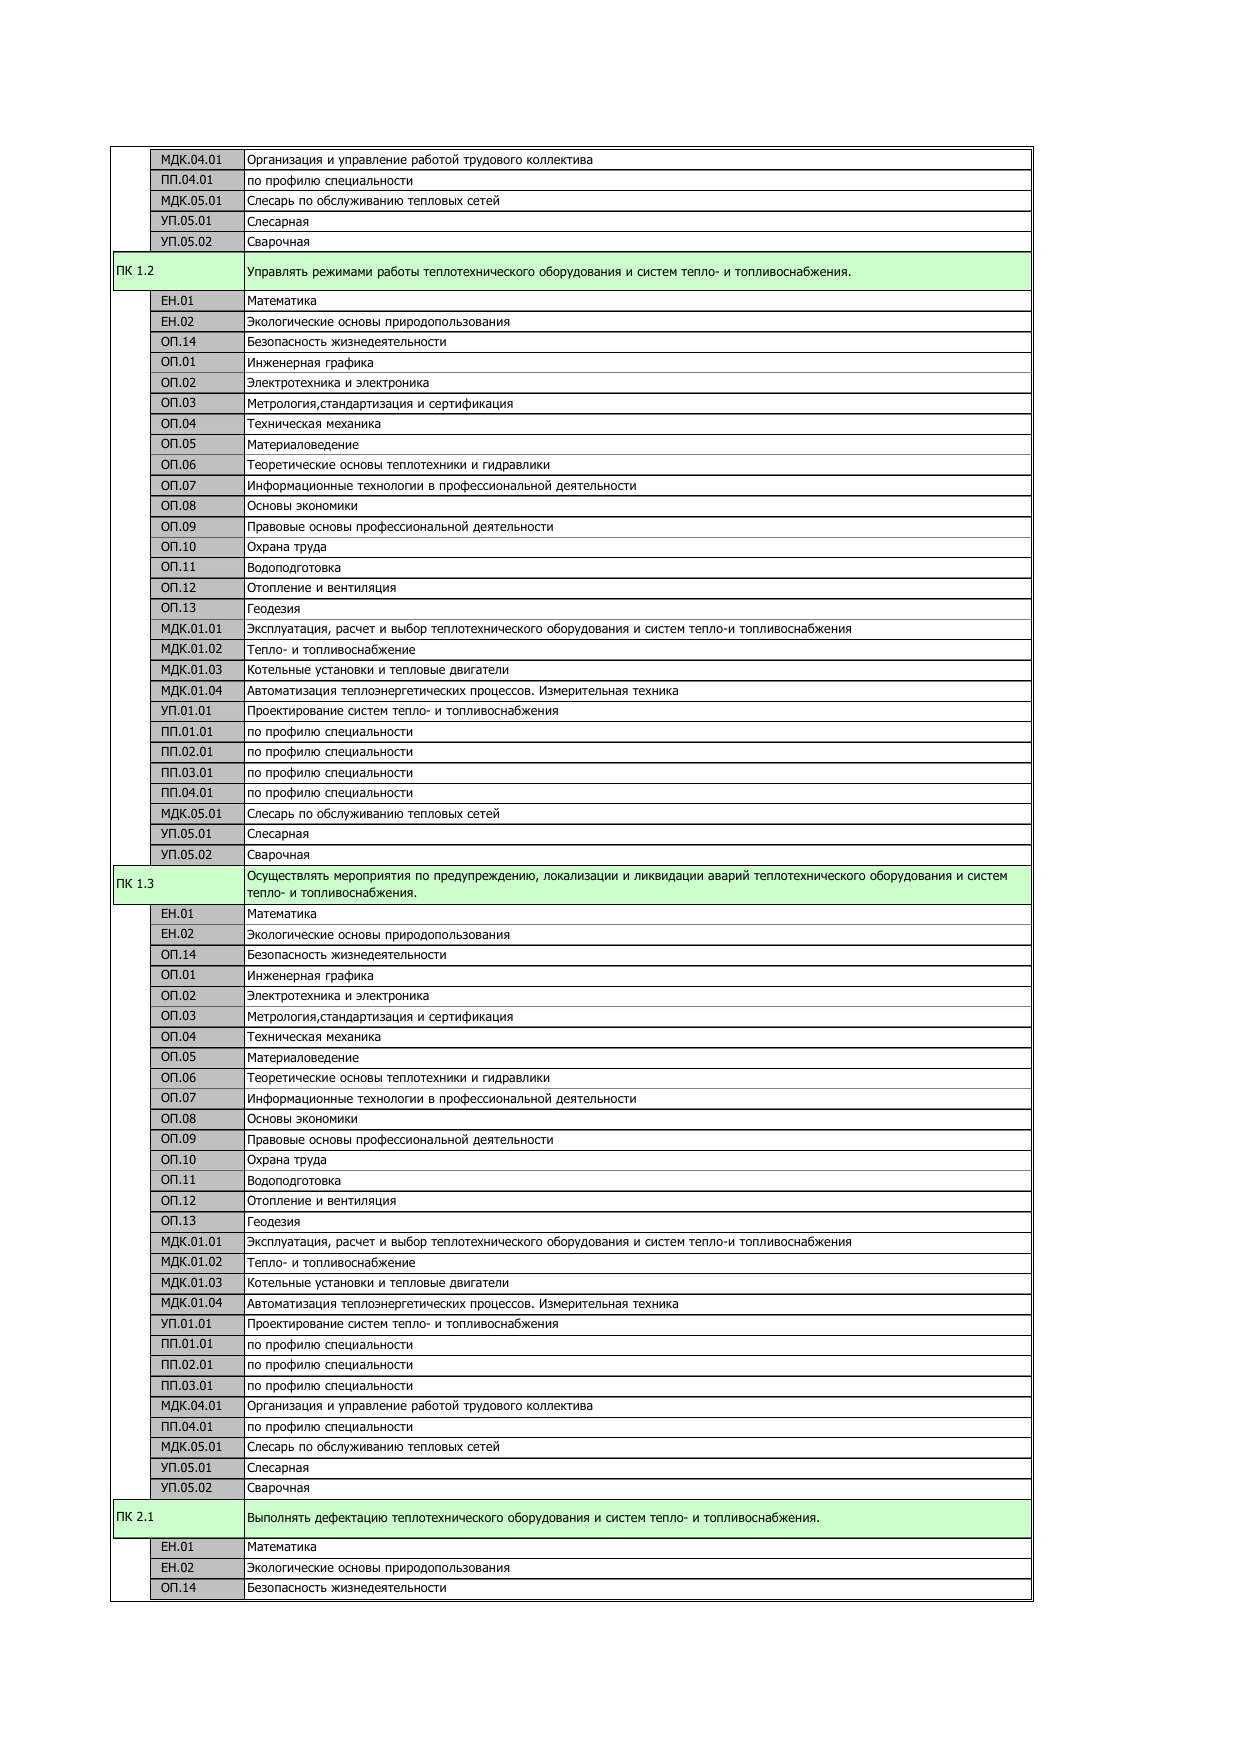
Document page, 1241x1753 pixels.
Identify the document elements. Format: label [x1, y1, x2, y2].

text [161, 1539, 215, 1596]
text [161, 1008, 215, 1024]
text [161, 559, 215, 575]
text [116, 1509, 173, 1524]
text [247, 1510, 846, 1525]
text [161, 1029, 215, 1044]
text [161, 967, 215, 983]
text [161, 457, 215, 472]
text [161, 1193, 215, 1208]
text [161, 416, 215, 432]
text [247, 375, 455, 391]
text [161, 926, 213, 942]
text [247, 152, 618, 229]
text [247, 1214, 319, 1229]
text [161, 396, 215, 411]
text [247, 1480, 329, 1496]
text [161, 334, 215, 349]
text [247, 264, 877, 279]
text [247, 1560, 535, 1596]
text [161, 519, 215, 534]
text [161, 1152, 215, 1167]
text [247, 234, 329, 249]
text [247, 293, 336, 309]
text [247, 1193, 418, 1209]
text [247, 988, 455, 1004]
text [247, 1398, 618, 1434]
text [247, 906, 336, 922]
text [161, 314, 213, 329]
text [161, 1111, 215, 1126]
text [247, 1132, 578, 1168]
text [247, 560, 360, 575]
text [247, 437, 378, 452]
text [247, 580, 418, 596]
picture [111, 147, 1033, 1601]
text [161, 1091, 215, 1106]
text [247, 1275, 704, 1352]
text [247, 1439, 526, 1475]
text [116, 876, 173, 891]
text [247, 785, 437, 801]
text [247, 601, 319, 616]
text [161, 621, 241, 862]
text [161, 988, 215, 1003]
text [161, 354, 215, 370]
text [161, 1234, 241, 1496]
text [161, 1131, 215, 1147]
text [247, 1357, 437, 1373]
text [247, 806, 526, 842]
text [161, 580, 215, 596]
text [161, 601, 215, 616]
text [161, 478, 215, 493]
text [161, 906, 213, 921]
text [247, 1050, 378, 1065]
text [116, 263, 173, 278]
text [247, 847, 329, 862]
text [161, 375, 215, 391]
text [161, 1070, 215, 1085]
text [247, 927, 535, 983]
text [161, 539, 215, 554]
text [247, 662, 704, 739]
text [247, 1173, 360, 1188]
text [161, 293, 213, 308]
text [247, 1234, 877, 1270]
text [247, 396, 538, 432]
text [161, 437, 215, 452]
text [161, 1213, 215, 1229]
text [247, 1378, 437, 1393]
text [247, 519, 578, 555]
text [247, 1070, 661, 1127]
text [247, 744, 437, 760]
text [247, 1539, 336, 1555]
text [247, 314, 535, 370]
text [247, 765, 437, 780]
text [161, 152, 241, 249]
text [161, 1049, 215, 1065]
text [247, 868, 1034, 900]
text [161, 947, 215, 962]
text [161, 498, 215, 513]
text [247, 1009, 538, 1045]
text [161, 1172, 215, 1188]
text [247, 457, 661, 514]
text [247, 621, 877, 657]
